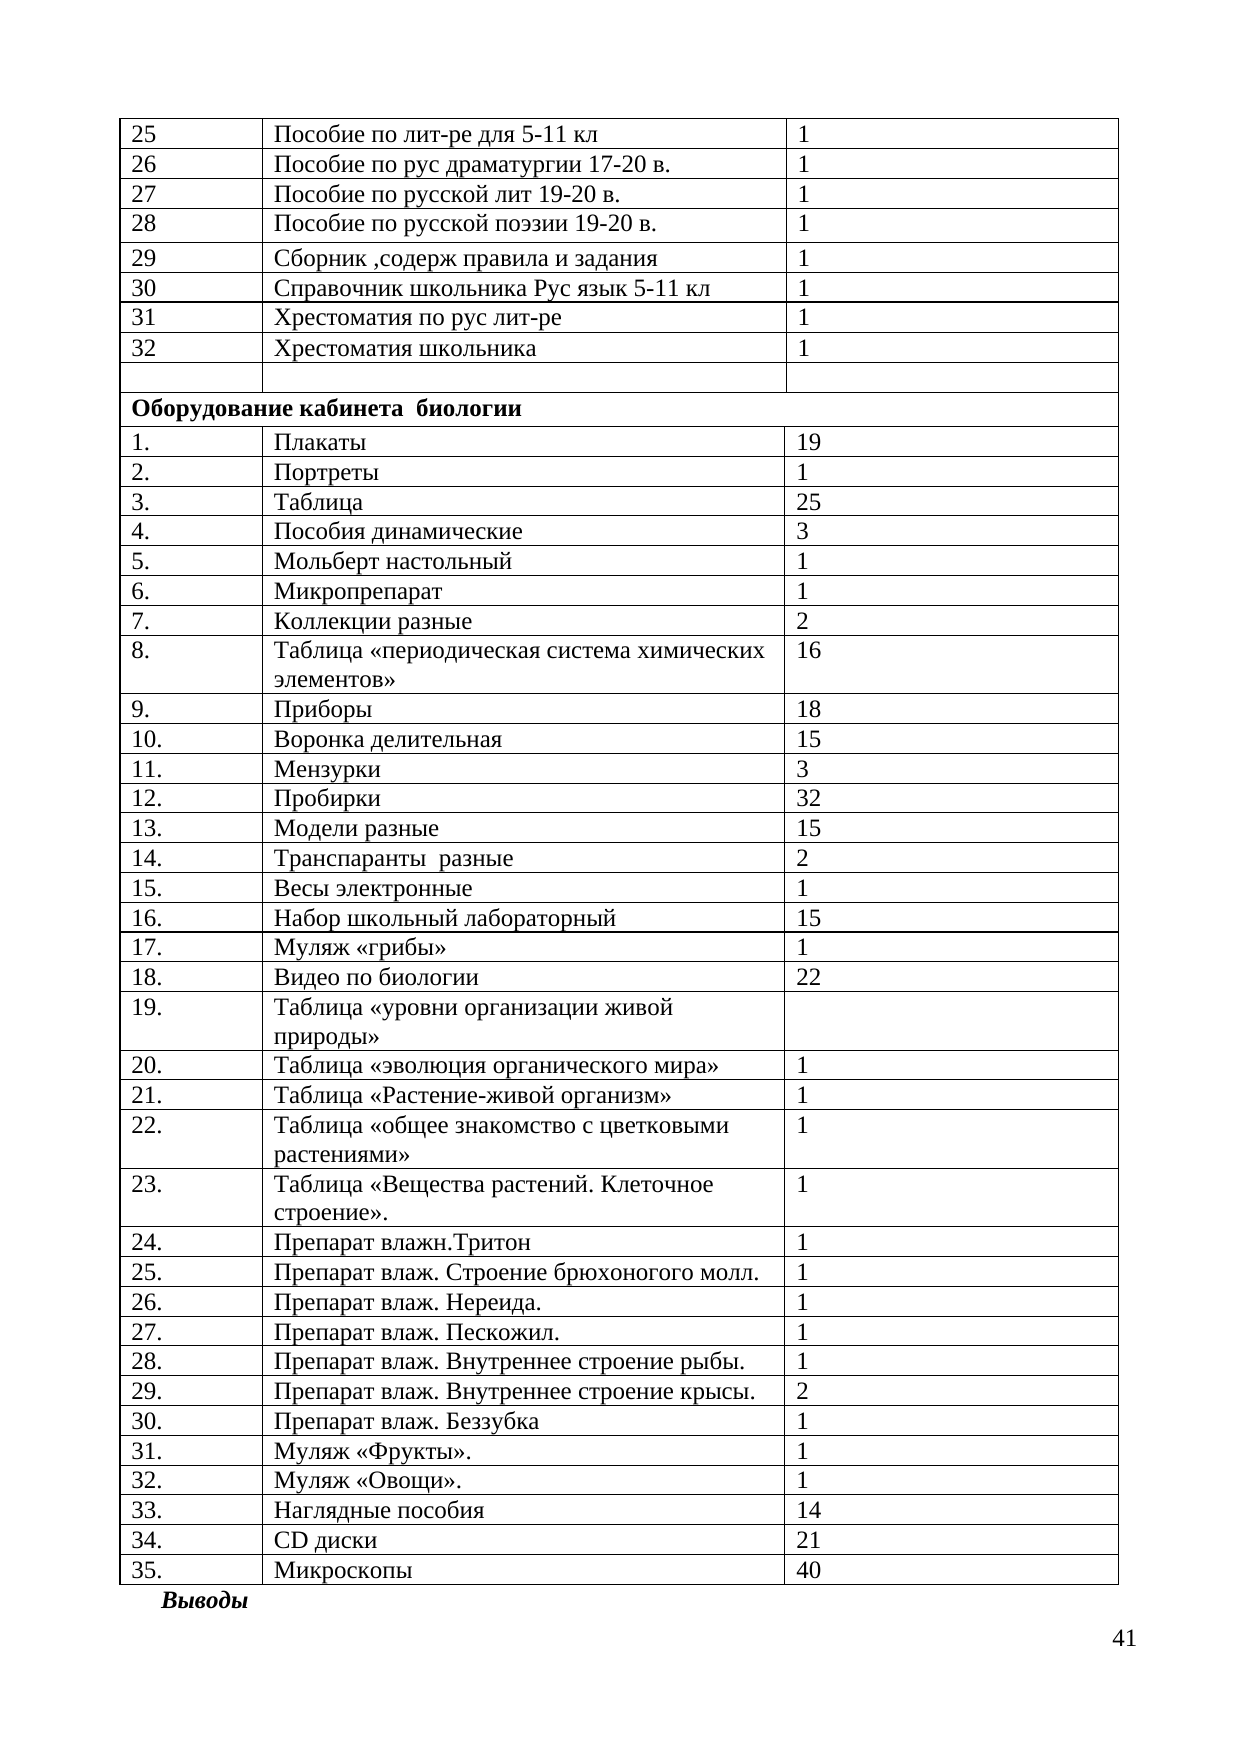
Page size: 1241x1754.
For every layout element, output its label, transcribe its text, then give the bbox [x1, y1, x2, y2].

table_cell 29. [121, 1376, 262, 1405]
table_cell 2. [121, 457, 262, 486]
table_cell Хрестоматия школьника [263, 333, 786, 362]
table_cell Препарат влажн.Тритон [263, 1227, 784, 1256]
table_cell 1 [787, 333, 1118, 362]
table_cell 26. [121, 1287, 262, 1316]
table_cell 14. [121, 843, 262, 872]
table_cell Оборудование кабинета биологии [121, 393, 1118, 426]
table_cell 1 [785, 457, 1118, 486]
table_cell [785, 992, 1118, 1049]
table_cell 35. [121, 1555, 262, 1584]
table_cell 25 [785, 487, 1118, 515]
table_cell Хрестоматия по рус лит-ре [263, 303, 786, 332]
table_cell 33. [121, 1495, 262, 1524]
table_cell 31 [121, 303, 262, 332]
table_cell 32 [121, 333, 262, 362]
table_cell 15 [785, 724, 1118, 753]
table_cell 25. [121, 1257, 262, 1286]
table_cell 16. [121, 903, 262, 931]
table_cell Таблица [263, 487, 784, 515]
table_cell Таблица «Растение-живой организм» [263, 1080, 784, 1109]
table_cell 8. [121, 636, 262, 693]
table_cell 2 [785, 843, 1118, 872]
table_cell 22. [121, 1110, 262, 1168]
table_cell 27. [121, 1317, 262, 1345]
table_cell Таблица «общее знакомство с цветковыми растениями» [263, 1110, 784, 1168]
table_cell 40 [785, 1555, 1118, 1584]
table_cell [263, 363, 786, 392]
table_cell 1 [785, 1317, 1118, 1345]
table_cell 2 [785, 606, 1118, 634]
table_cell Мензурки [263, 754, 784, 782]
table_cell Воронка делительная [263, 724, 784, 753]
table_cell 1 [785, 1436, 1118, 1464]
table_cell 22 [785, 962, 1118, 991]
table_cell 1 [785, 1466, 1118, 1494]
table_cell Пособие по рус драматургии 17-20 в. [263, 149, 786, 178]
table_cell 1 [787, 243, 1118, 272]
table_cell 1 [785, 1080, 1118, 1109]
table_cell 32. [121, 1466, 262, 1494]
table_cell 1 [785, 1227, 1118, 1256]
table_cell Наглядные пособия [263, 1495, 784, 1524]
table_cell 9. [121, 694, 262, 723]
table_cell Муляж «Овощи». [263, 1466, 784, 1494]
table_cell 1. [121, 427, 262, 456]
table_cell 1 [787, 273, 1118, 301]
table_cell Микропрепарат [263, 576, 784, 605]
table_cell 29 [121, 243, 262, 272]
table_cell Модели разные [263, 813, 784, 842]
table_cell 28. [121, 1346, 262, 1375]
table_cell 1 [787, 179, 1118, 207]
table_cell 1 [787, 209, 1118, 242]
table_cell Видео по биологии [263, 962, 784, 991]
table_cell 21 [785, 1525, 1118, 1554]
table_cell Сборник ,содерж правила и задания [263, 243, 786, 272]
table_cell 24. [121, 1227, 262, 1256]
table_cell 1 [785, 1257, 1118, 1286]
table_cell 23. [121, 1169, 262, 1226]
table_cell Справочник школьника Рус язык 5-11 кл [263, 273, 786, 301]
table_cell Коллекции разные [263, 606, 784, 634]
text Выводы [131, 1585, 1137, 1613]
table_cell 32 [785, 784, 1118, 812]
table_cell Препарат влаж. Пескожил. [263, 1317, 784, 1345]
table_cell 19. [121, 992, 262, 1049]
table_cell 1 [787, 303, 1118, 332]
table_cell Приборы [263, 694, 784, 723]
table_cell Препарат влаж. Внутреннее строение крысы. [263, 1376, 784, 1405]
table_cell 1 [787, 119, 1118, 148]
table_cell [121, 363, 262, 392]
table_cell 11. [121, 754, 262, 782]
table_cell 3. [121, 487, 262, 515]
table_cell Таблица «периодическая система химических элементов» [263, 636, 784, 693]
table_cell Пробирки [263, 784, 784, 812]
table_cell 30. [121, 1406, 262, 1435]
table_cell 1 [785, 1110, 1118, 1168]
table_cell Набор школьный лабораторный [263, 903, 784, 931]
table_cell 1 [785, 1287, 1118, 1316]
table_cell 1 [785, 933, 1118, 961]
table_cell Таблица «Вещества растений. Клеточное строение». [263, 1169, 784, 1226]
table_cell 3 [785, 754, 1118, 782]
table_cell 31. [121, 1436, 262, 1464]
table_cell 5. [121, 546, 262, 575]
table_cell 15. [121, 873, 262, 902]
table_cell Таблица «эволюция органического мира» [263, 1051, 784, 1079]
table_cell 14 [785, 1495, 1118, 1524]
table_cell 26 [121, 149, 262, 178]
table_cell 13. [121, 813, 262, 842]
table_cell 1 [785, 1169, 1118, 1226]
table_cell Препарат влаж. Беззубка [263, 1406, 784, 1435]
table_cell 18. [121, 962, 262, 991]
table_cell Муляж «Фрукты». [263, 1436, 784, 1464]
table_cell 27 [121, 179, 262, 207]
table_cell CD диски [263, 1525, 784, 1554]
table_cell 16 [785, 636, 1118, 693]
table_cell Препарат влаж. Строение брюхоногого молл. [263, 1257, 784, 1286]
table_cell 1 [785, 1051, 1118, 1079]
table_cell Пособия динамические [263, 516, 784, 545]
table_cell 25 [121, 119, 262, 148]
table_cell 1 [787, 149, 1118, 178]
table_cell Мольберт настольный [263, 546, 784, 575]
table_cell Микроскопы [263, 1555, 784, 1584]
table_cell Пособие по русской лит 19-20 в. [263, 179, 786, 207]
table_cell 34. [121, 1525, 262, 1554]
table_cell 15 [785, 813, 1118, 842]
table_cell 6. [121, 576, 262, 605]
table_cell 28 [121, 209, 262, 242]
table_cell Транспаранты разные [263, 843, 784, 872]
table_cell Препарат влаж. Внутреннее строение рыбы. [263, 1346, 784, 1375]
table_cell Таблица «уровни организации живой природы» [263, 992, 784, 1049]
table_cell 12. [121, 784, 262, 812]
table_cell 20. [121, 1051, 262, 1079]
table_cell 1 [785, 1346, 1118, 1375]
table_cell 21. [121, 1080, 262, 1109]
table_cell 1 [785, 873, 1118, 902]
table_cell 19 [785, 427, 1118, 456]
table_cell 10. [121, 724, 262, 753]
table_cell Пособие по русской поэзии 19-20 в. [263, 209, 786, 242]
table_cell Портреты [263, 457, 784, 486]
table_cell 1 [785, 1406, 1118, 1435]
table_cell 1 [785, 546, 1118, 575]
table_cell Муляж «грибы» [263, 933, 784, 961]
table_cell 3 [785, 516, 1118, 545]
table_cell 17. [121, 933, 262, 961]
table_cell 4. [121, 516, 262, 545]
table_cell 2 [785, 1376, 1118, 1405]
table_cell 30 [121, 273, 262, 301]
table_cell 1 [785, 576, 1118, 605]
table_cell Пособие по лит-ре для 5-11 кл [263, 119, 786, 148]
table_cell [787, 363, 1118, 392]
table_cell 7. [121, 606, 262, 634]
table_cell Плакаты [263, 427, 784, 456]
table_cell 15 [785, 903, 1118, 931]
table_cell 18 [785, 694, 1118, 723]
table_cell Весы электронные [263, 873, 784, 902]
table_cell Препарат влаж. Нереида. [263, 1287, 784, 1316]
